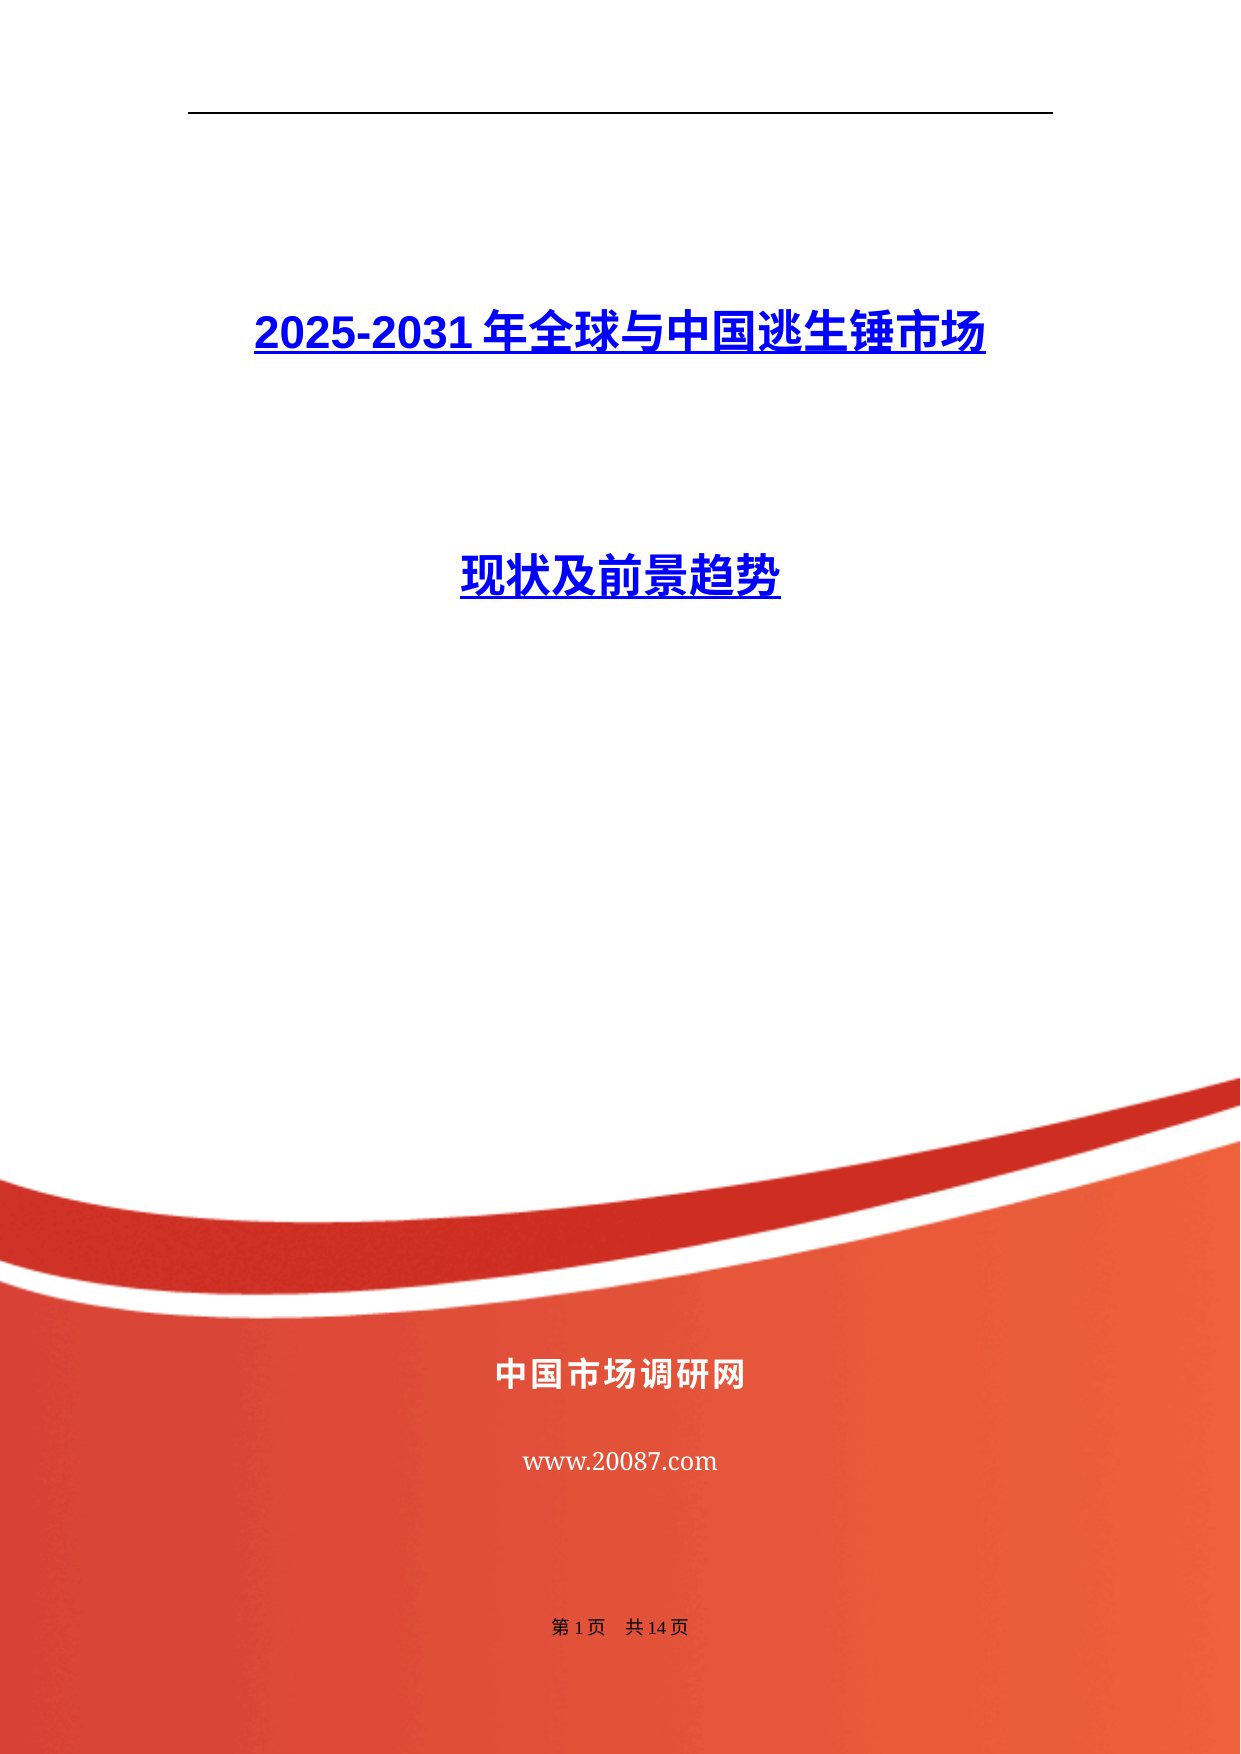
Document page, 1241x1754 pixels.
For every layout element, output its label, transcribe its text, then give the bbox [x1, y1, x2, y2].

table_header 2025-2031年全球与中国逃生锤市场现状及前景趋势 [188, 207, 1053, 773]
picture [0, 1006, 1241, 1754]
subtitle 中国市场调研网 [187, 1339, 1053, 1404]
text www.20087.com [187, 1428, 1053, 1493]
